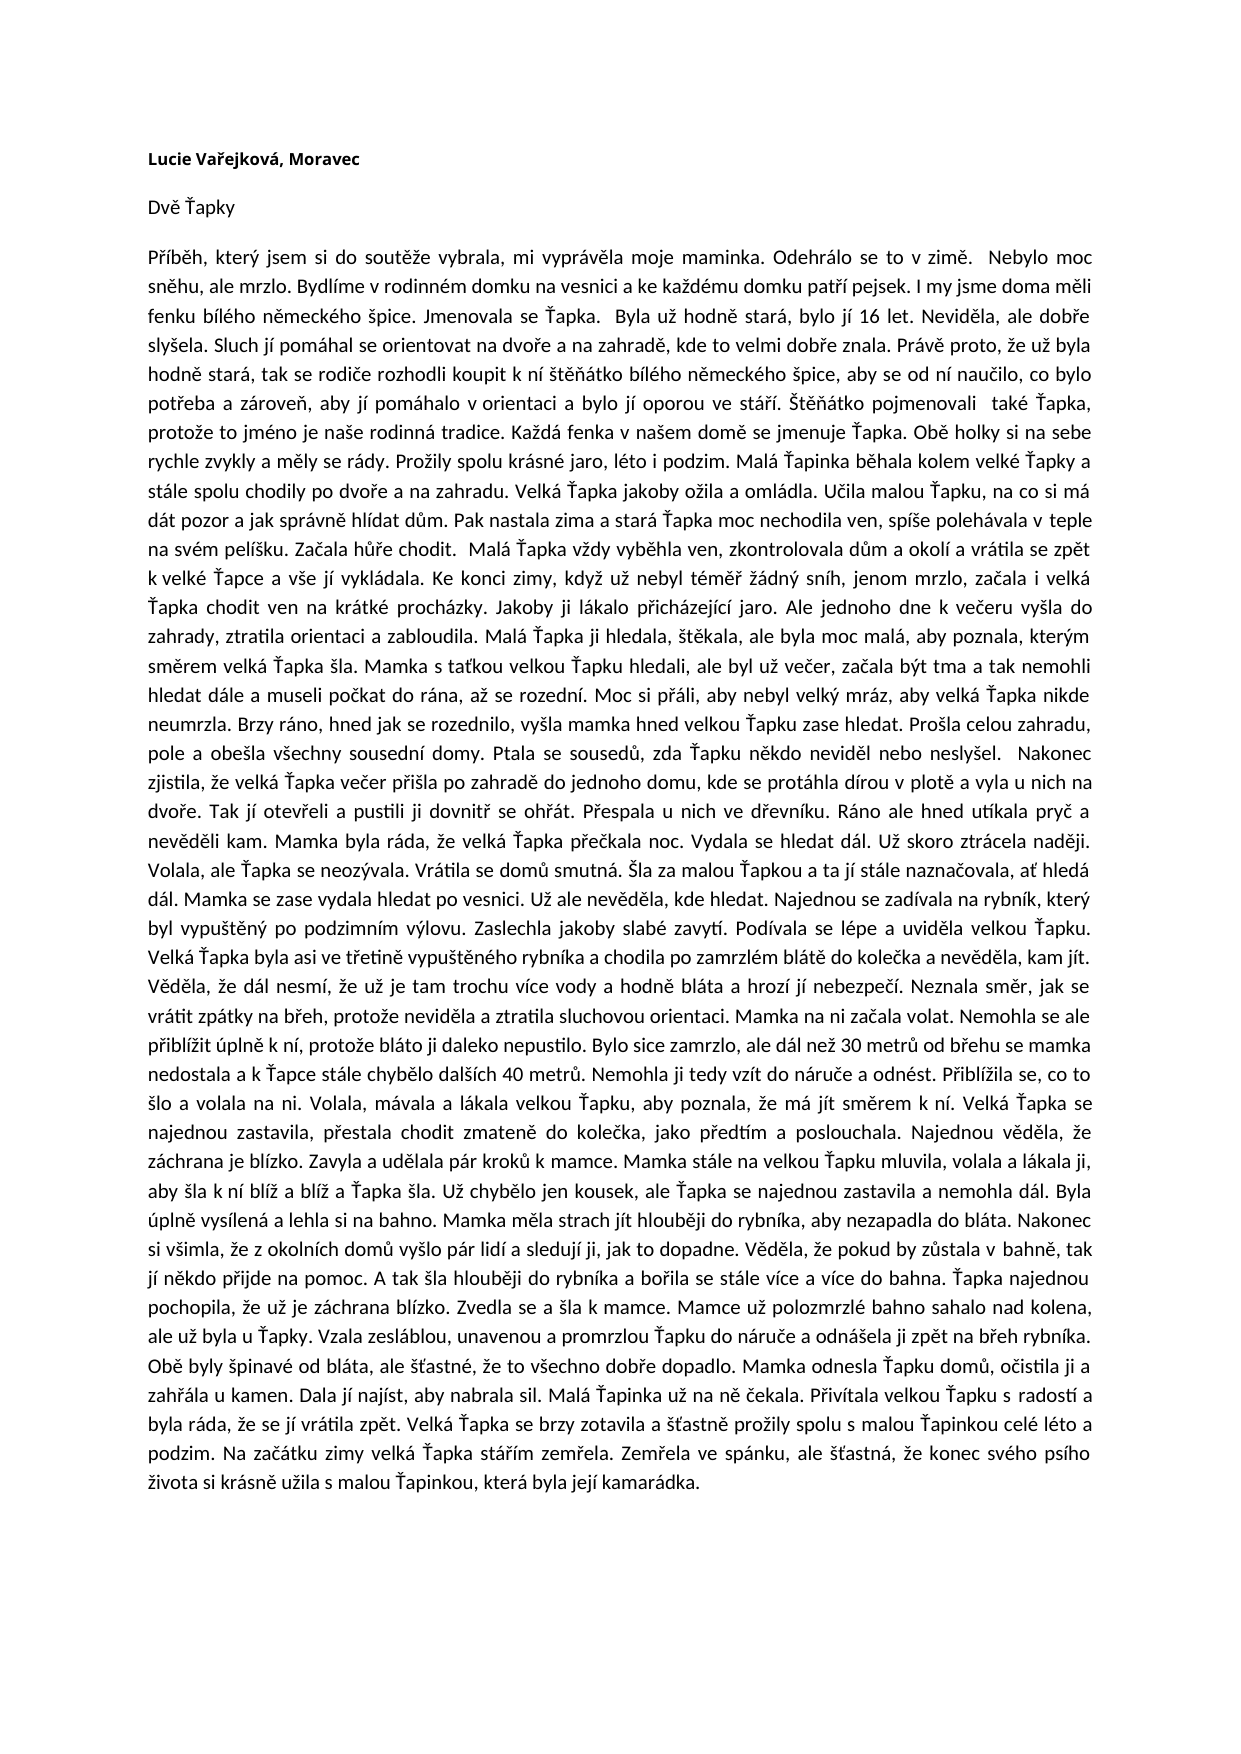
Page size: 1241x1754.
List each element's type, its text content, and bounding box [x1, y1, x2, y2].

text Příběh, který jsem si do soutěže vybrala, mi vyprávěla moje maminka. Odehrálo se to v zimě. Nebylo moc sněhu, ale mrzlo. Bydlíme v rodinném domku na vesnici a ke každému domku patří pejsek. I my jsme doma měli fenku bílého německého špice. Jmenovala se Ťapka. Byla už hodně stará, bylo jí 16 let. Neviděla, ale dobře slyšela. Sluch jí pomáhal se orientovat na dvoře a na zahradě, kde to velmi dobře znala. Právě proto, že už byla hodně stará, tak se rodiče rozhodli koupit k ní štěňátko bílého německého špice, aby se od ní naučilo, co bylo potřeba a zároveň, aby jí pomáhalo v orientaci a bylo jí oporou ve stáří. Štěňátko pojmenovali také Ťapka, protože to jméno je naše rodinná tradice. Každá fenka v našem domě se jmenuje Ťapka. Obě holky si na sebe rychle zvykly a měly se rády. Prožily spolu krásné jaro, léto i podzim. Malá Ťapinka běhala kolem velké Ťapky a stále spolu chodily po dvoře a na zahradu. Velká Ťapka jakoby ožila a omládla. Učila malou Ťapku, na co si má dát pozor a jak správně hlídat dům. Pak nastala zima a stará Ťapka moc nechodila ven, spíše polehávala v teple na svém pelíšku. Začala hůře chodit. Malá Ťapka vždy vyběhla ven, zkontrolovala dům a okolí a vrátila se zpět k velké Ťapce a vše jí vykládala. Ke konci zimy, když už nebyl téměř žádný sníh, jenom mrzlo, začala i velká Ťapka chodit ven na krátké procházky. Jakoby ji lákalo přicházející jaro. Ale jednoho dne k večeru vyšla do zahrady, ztratila orientaci a zabloudila. Malá Ťapka ji hledala, štěkala, ale byla moc malá, aby poznala, kterým směrem velká Ťapka šla. Mamka s taťkou velkou Ťapku hledali, ale byl už večer, začala být tma a tak nemohli hledat dále a museli počkat do rána, až se rozední. Moc si přáli, aby nebyl velký mráz, aby velká Ťapka nikde neumrzla. Brzy ráno, hned jak se rozednilo, vyšla mamka hned velkou Ťapku zase hledat. Prošla celou zahradu, pole a obešla všechny sousední domy. Ptala se sousedů, zda Ťapku někdo neviděl nebo neslyšel. Nakonec zjistila, že velká Ťapka večer přišla po zahradě do jednoho domu, kde se protáhla dírou v plotě a vyla u nich na dvoře. Tak jí otevřeli a pustili ji dovnitř se ohřát. Přespala u nich ve dřevníku. Ráno ale hned utíkala pryč a nevěděli kam. Mamka byla ráda, že velká Ťapka přečkala noc. Vydala se hledat dál. Už skoro ztrácela naději. Volala, ale Ťapka se neozývala. Vrátila se domů smutná. Šla za malou Ťapkou a ta jí stále naznačovala, ať hledá dál. Mamka se zase vydala hledat po vesnici. Už ale nevěděla, kde hledat. Najednou se zadívala na rybník, který byl vypuštěný po podzimním výlovu. Zaslechla jakoby slabé zavytí. Podívala se lépe a uviděla velkou Ťapku. Velká Ťapka byla asi ve třetině vypuštěného rybníka a chodila po zamrzlém blátě do kolečka a nevěděla, kam jít. Věděla, že dál nesmí, že už je tam trochu více vody a hodně bláta a hrozí jí nebezpečí. Neznala směr, jak se vrátit zpátky na břeh, protože neviděla a ztratila sluchovou orientaci. Mamka na ni začala volat. Nemohla se ale přiblížit úplně k ní, protože bláto ji daleko nepustilo. Bylo sice zamrzlo, ale dál než 30 metrů od břehu se mamka nedostala a k Ťapce stále chybělo dalších 40 metrů. Nemohla ji tedy vzít do náruče a odnést. Přiblížila se, co to šlo a volala na ni. Volala, mávala a lákala velkou Ťapku, aby poznala, že má jít směrem k ní. Velká Ťapka se najednou zastavila, přestala chodit zmateně do kolečka, jako předtím a poslouchala. Najednou věděla, že záchrana je blízko. Zavyla a udělala pár kroků k mamce. Mamka stále na velkou Ťapku mluvila, volala a lákala ji, aby šla k ní blíž a blíž a Ťapka šla. Už chybělo jen kousek, ale Ťapka se najednou zastavila a nemohla dál. Byla úplně vysílená a lehla si na bahno. Mamka měla strach jít hlouběji do rybníka, aby nezapadla do bláta. Nakonec si všimla, že z okolních domů vyšlo pár lidí a sledují ji, jak to dopadne. Věděla, že pokud by zůstala v bahně, tak jí někdo přijde na pomoc. A tak šla hlouběji do rybníka a bořila se stále více a více do bahna. Ťapka najednou pochopila, že už je záchrana blízko. Zvedla se a šla k mamce. Mamce už polozmrzlé bahno sahalo nad kolena, ale už byla u Ťapky. Vzala zesláblou, unavenou a promrzlou Ťapku do náruče a odnášela ji zpět na břeh rybníka. Obě byly špinavé od bláta, ale šťastné, že to všechno dobře dopadlo. Mamka odnesla Ťapku domů, očistila ji a zahřála u kamen. Dala jí najíst, aby nabrala sil. Malá Ťapinka už na ně čekala. Přivítala velkou Ťapku s radostí a byla ráda, že se jí vrátila zpět. Velká Ťapka se brzy zotavila a šťastně prožily spolu s malou Ťapinkou celé léto a podzim. Na začátku zimy velká Ťapka stářím zemřela. Zemřela ve spánku, ale šťastná, že konec svého psího života si krásně užila s malou Ťapinkou, která byla její kamarádka. [148, 244, 1093, 1495]
text Dvě Ťapky [148, 194, 1093, 220]
text Lucie Vařejková, Moravec [148, 148, 1093, 170]
